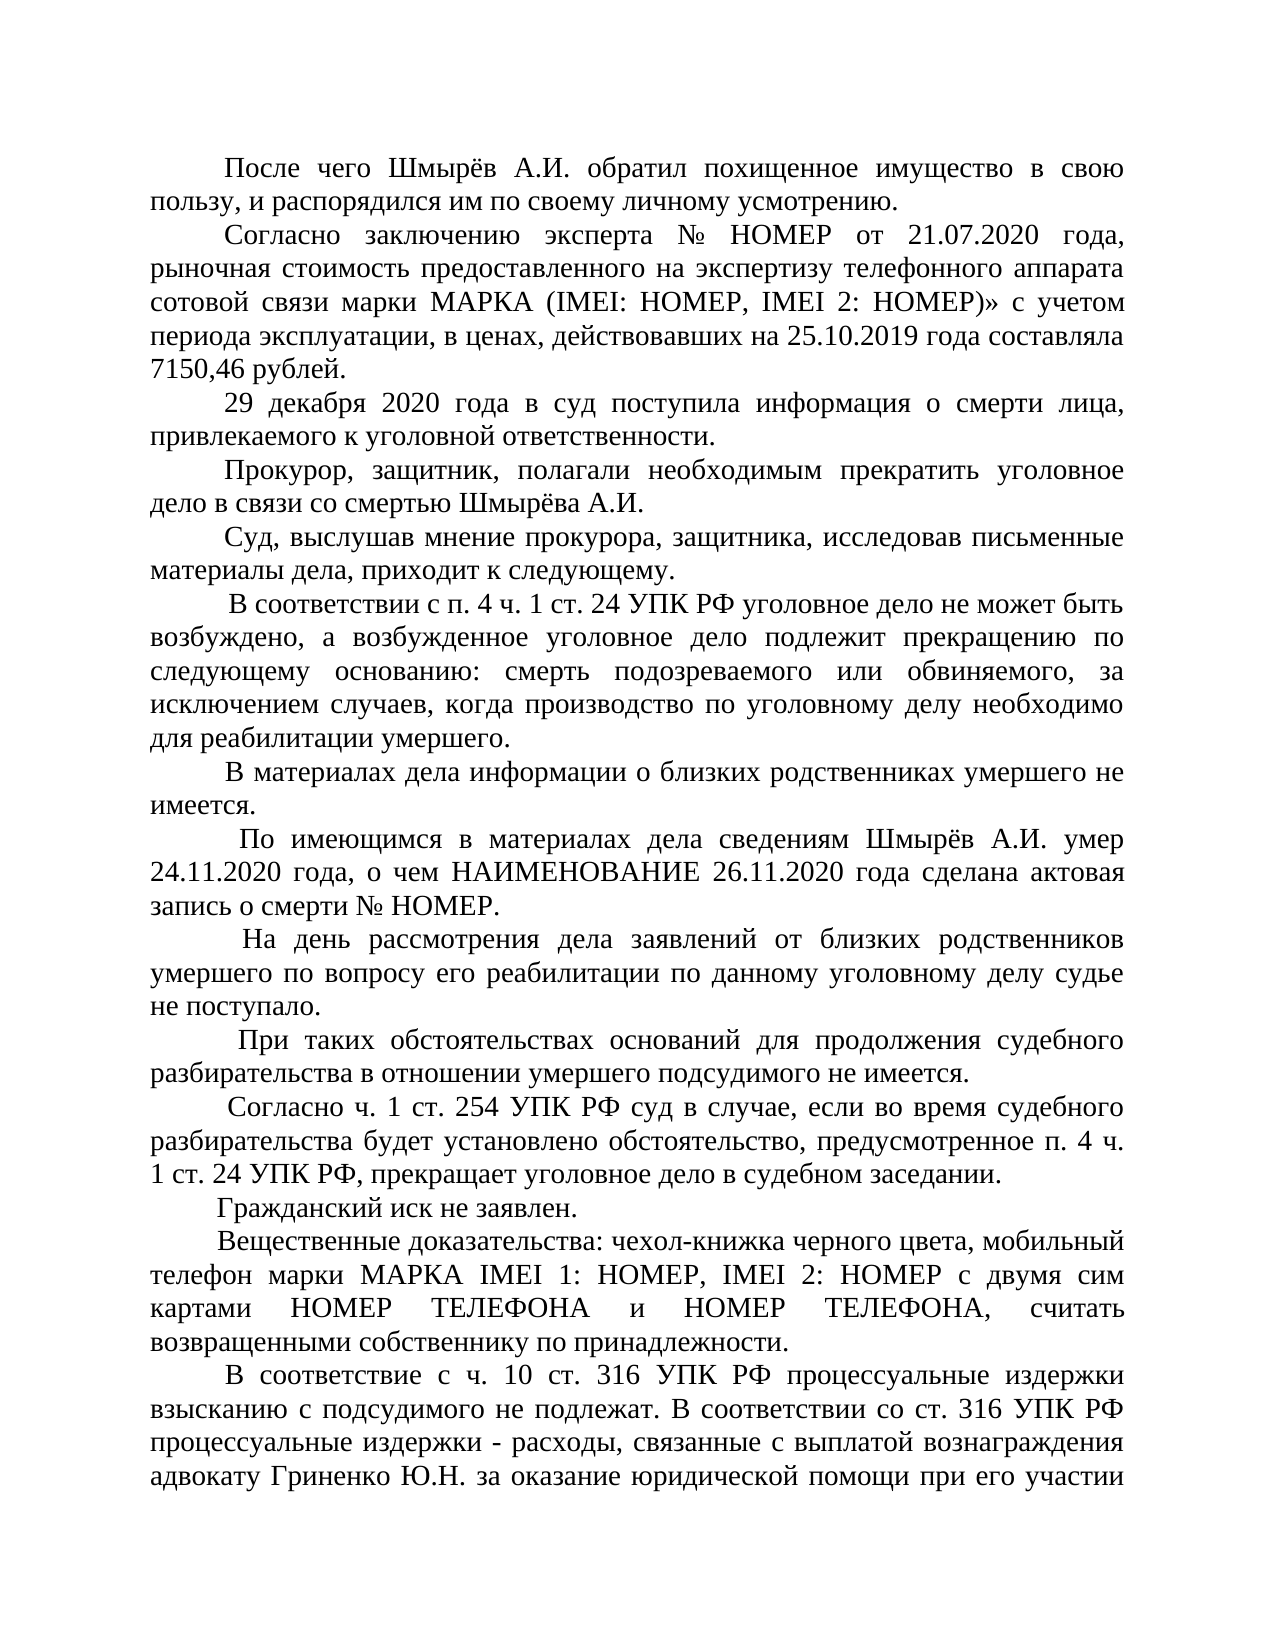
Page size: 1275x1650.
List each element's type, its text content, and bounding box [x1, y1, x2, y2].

text На день рассмотрения дела заявлений от близких родственников умершего по вопросу его реабилитации по данному уголовному делу судье не поступало. [150, 921, 1125, 1022]
text 29 декабря 2020 года в суд поступила информация о смерти лица, привлекаемого к уголовной ответственности. [150, 385, 1125, 452]
text В соответствии с п. 4 ч. 1 ст. 24 УПК РФ уголовное дело не может быть возбуждено, а возбужденное уголовное дело подлежит прекращению по следующему основанию: смерть подозреваемого или обвиняемого, за исключением случаев, когда производство по уголовному делу необходимо для реабилитации умершего. [150, 586, 1125, 754]
text Согласно заключению эксперта № НОМЕР от 21.07.2020 года, рыночная стоимость предоставленного на экспертизу телефонного аппарата сотовой связи марки МАРКА (IMEI: НОМЕР, IMEI 2: НОМЕР)» с учетом периода эксплуатации, в ценах, действовавших на 25.10.2019 года составляла 7150,46 рублей. [150, 217, 1125, 385]
text Суд, выслушав мнение прокурора, защитника, исследовав письменные материалы дела, приходит к следующему. [150, 519, 1125, 586]
text В материалах дела информации о близких родственниках умершего не имеется. [150, 754, 1125, 821]
text Прокурор, защитник, полагали необходимым прекратить уголовное дело в связи со смертью Шмырёва А.И. [150, 452, 1125, 519]
text Вещественные доказательства: чехол-книжка черного цвета, мобильный телефон марки МАРКА IMEI 1: НОМЕР, IMEI 2: НОМЕР с двумя сим картами НОМЕР ТЕЛЕФОНА и НОМЕР ТЕЛЕФОНА, считать возвращенными собственнику по принадлежности. [150, 1223, 1125, 1357]
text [150, 1357, 1125, 1492]
text При таких обстоятельствах оснований для продолжения судебного разбирательства в отношении умершего подсудимого не имеется. [150, 1022, 1125, 1089]
text Согласно ч. 1 ст. 254 УПК РФ суд в случае, если во время судебного разбирательства будет установлено обстоятельство, предусмотренное п. 4 ч. 1 ст. 24 УПК РФ, прекращает уголовное дело в судебном заседании. [150, 1089, 1125, 1190]
text Гражданский иск не заявлен. [150, 1190, 1125, 1223]
text По имеющимся в материалах дела сведениям Шмырёв А.И. умер 24.11.2020 года, о чем НАИМЕНОВАНИЕ 26.11.2020 года сделана актовая запись о смерти № НОМЕР. [150, 821, 1125, 921]
text После чего Шмырёв А.И. обратил похищенное имущество в свою пользу, и распорядился им по своему личному усмотрению. [150, 150, 1125, 217]
